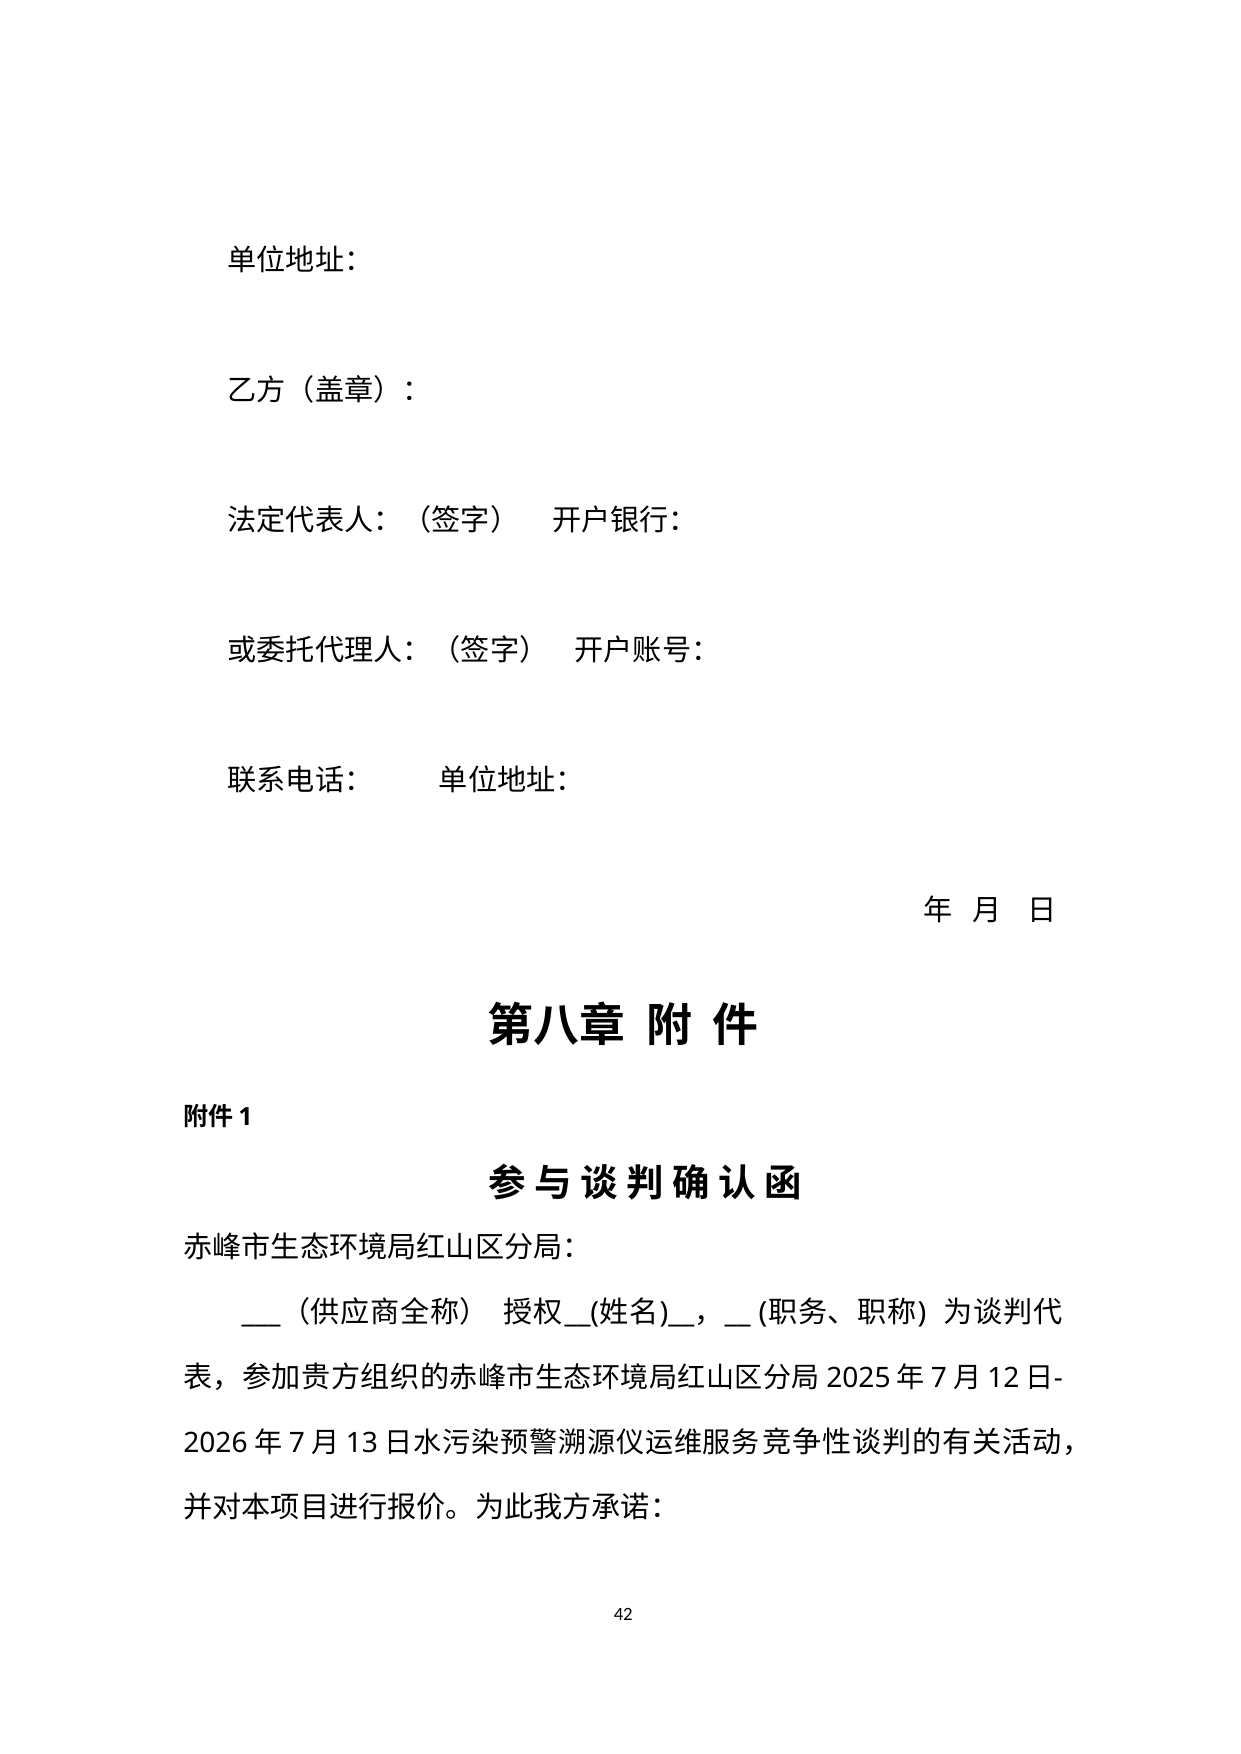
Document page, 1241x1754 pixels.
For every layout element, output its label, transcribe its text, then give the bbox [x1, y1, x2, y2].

text 赤峰市生态环境局红山区分局： [183, 1212, 1063, 1277]
text 参 与 谈 判 确 认 函 [183, 1147, 1063, 1212]
subtitle 第八章 附 件 [183, 972, 1063, 1070]
text 乙方（盖章）： [183, 355, 1063, 420]
text 联系电话： 单位地址： [183, 745, 1063, 810]
text 或委托代理人：（签字） 开户账号： [183, 615, 1063, 680]
text 年 月 日 [183, 875, 1063, 940]
text 单位地址： [183, 225, 1063, 290]
text 附件1 [183, 1082, 1063, 1147]
text ___（供应商全称） 授权__(姓名)__，__ (职务、职称) 为谈判代表，参加贵方组织的赤峰市生态环境局红山区分局2025年7月12日-2026年7月13日水污染预警溯源仪运维服务竞争性谈判的有关活动，并对本项目进行报价。为此我方承诺： [183, 1277, 1063, 1537]
text 法定代表人：（签字） 开户银行： [183, 485, 1063, 550]
